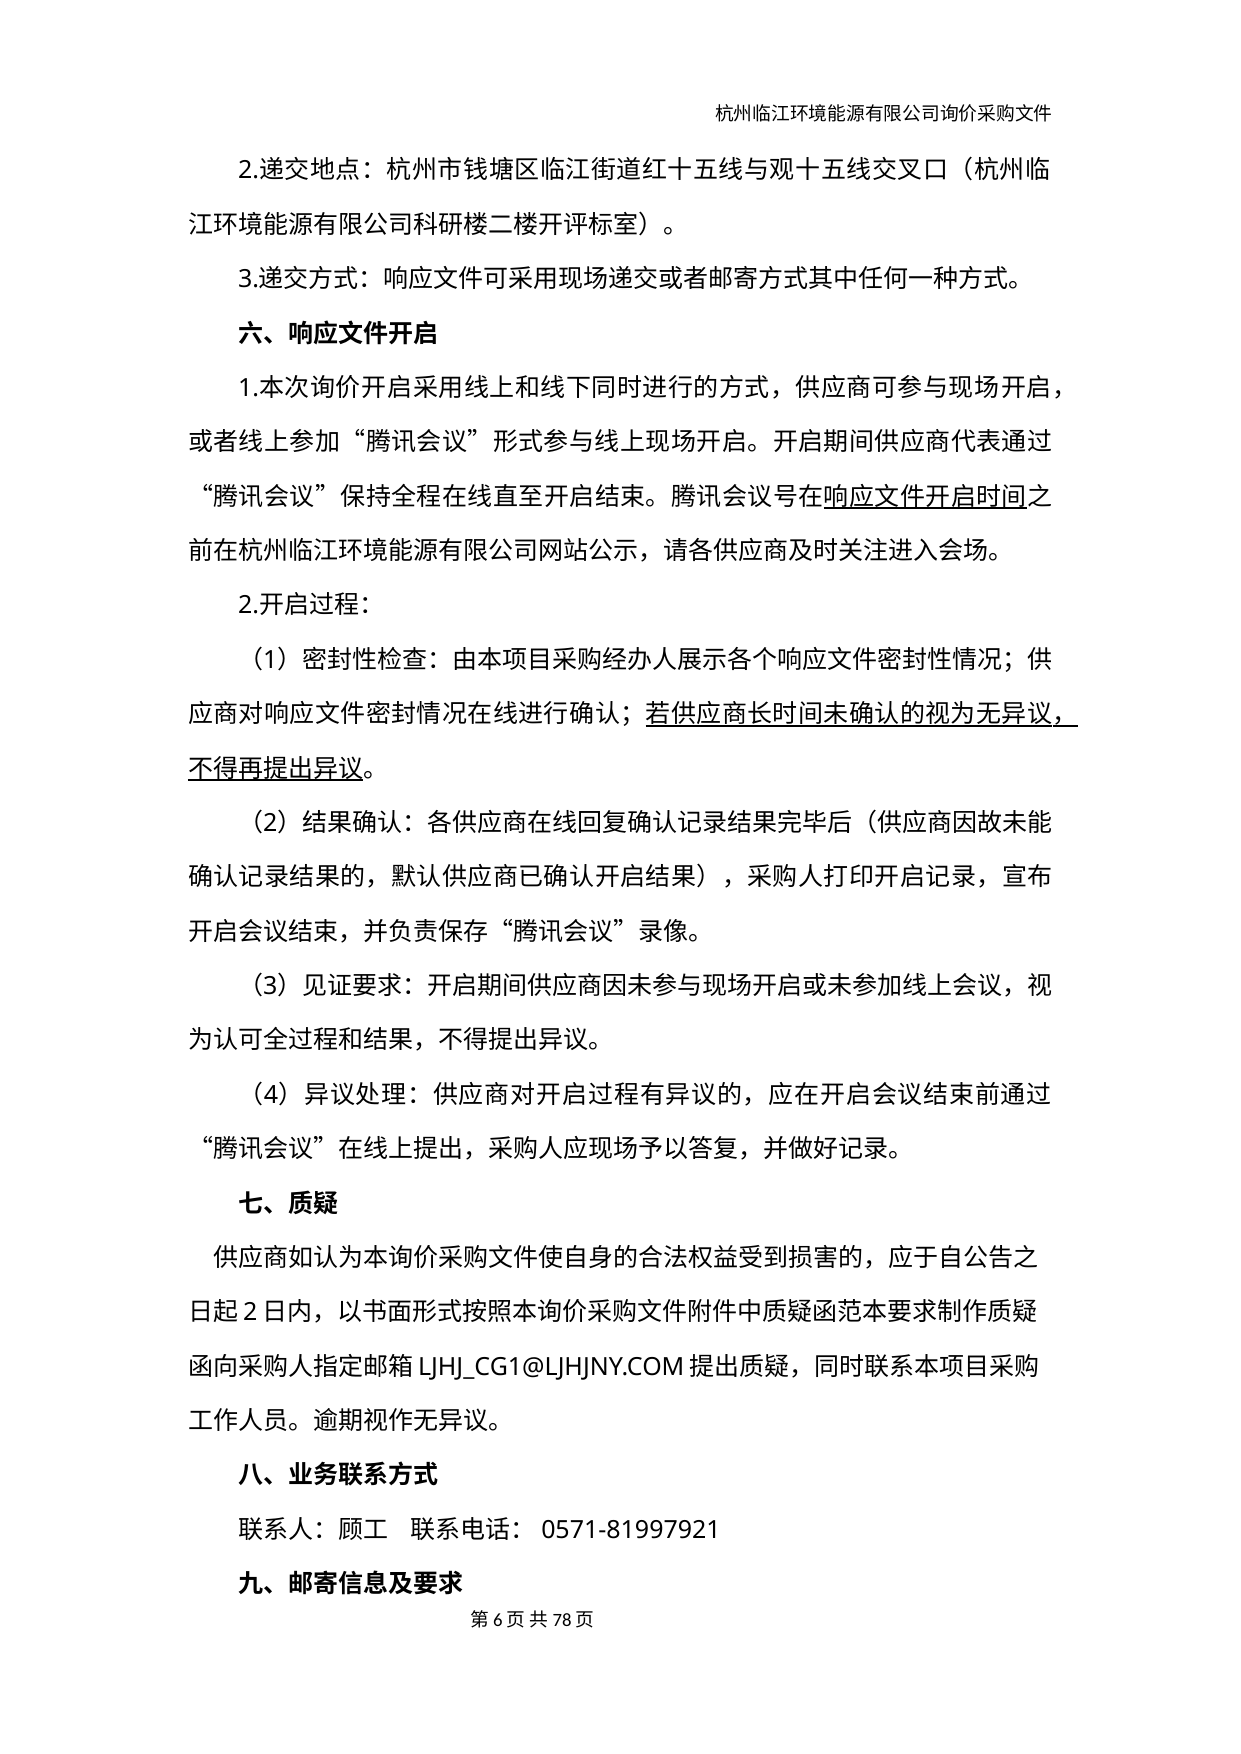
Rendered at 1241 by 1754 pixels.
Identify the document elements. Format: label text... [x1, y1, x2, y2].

text （2）结果确认：各供应商在线回复确认记录结果完毕后（供应商因故未能确认记录结果的，默认供应商已确认开启结果），采购人打印开启记录，宣布开启会议结束，并负责保存“腾讯会议”录像。 [188, 802, 1052, 947]
text 联系人：顾工 联系电话： 0571-81997921 [188, 1509, 1052, 1546]
text 七、质疑 [188, 1183, 1052, 1219]
text 2.开启过程： [188, 585, 1052, 621]
text 八、业务联系方式 [188, 1455, 1052, 1491]
text （4）异议处理：供应商对开启过程有异议的，应在开启会议结束前通过“腾讯会议”在线上提出，采购人应现场予以答复，并做好记录。 [188, 1074, 1052, 1165]
list 九、邮寄信息及要求 [188, 1564, 1052, 1600]
text 供应商如认为本询价采购文件使自身的合法权益受到损害的，应于自公告之日起2日内，以书面形式按照本询价采购文件附件中质疑函范本要求制作质疑函向采购人指定邮箱LJHJ_CG1@LJHJNY.COM提出质疑，同时联系本项目采购工作人员。逾期视作无异议。 [188, 1237, 1052, 1437]
text 2.递交地点：杭州市钱塘区临江街道红十五线与观十五线交叉口（杭州临江环境能源有限公司科研楼二楼开评标室）。 [188, 150, 1052, 241]
text 1.本次询价开启采用线上和线下同时进行的方式，供应商可参与现场开启，或者线上参加“腾讯会议”形式参与线上现场开启。开启期间供应商代表通过“腾讯会议”保持全程在线直至开启结束。腾讯会议号在响应文件开启时间之前在杭州临江环境能源有限公司网站公示，请各供应商及时关注进入会场。 [188, 367, 1052, 567]
text （1）密封性检查：由本项目采购经办人展示各个响应文件密封性情况；供应商对响应文件密封情况在线进行确认；若供应商长时间未确认的视为无异议，不得再提出异议。 [188, 639, 1052, 784]
text （3）见证要求：开启期间供应商因未参与现场开启或未参加线上会议，视为认可全过程和结果，不得提出异议。 [188, 966, 1052, 1056]
text 3.递交方式：响应文件可采用现场递交或者邮寄方式其中任何一种方式。 [188, 259, 1052, 295]
text 六、响应文件开启 [188, 313, 1052, 349]
